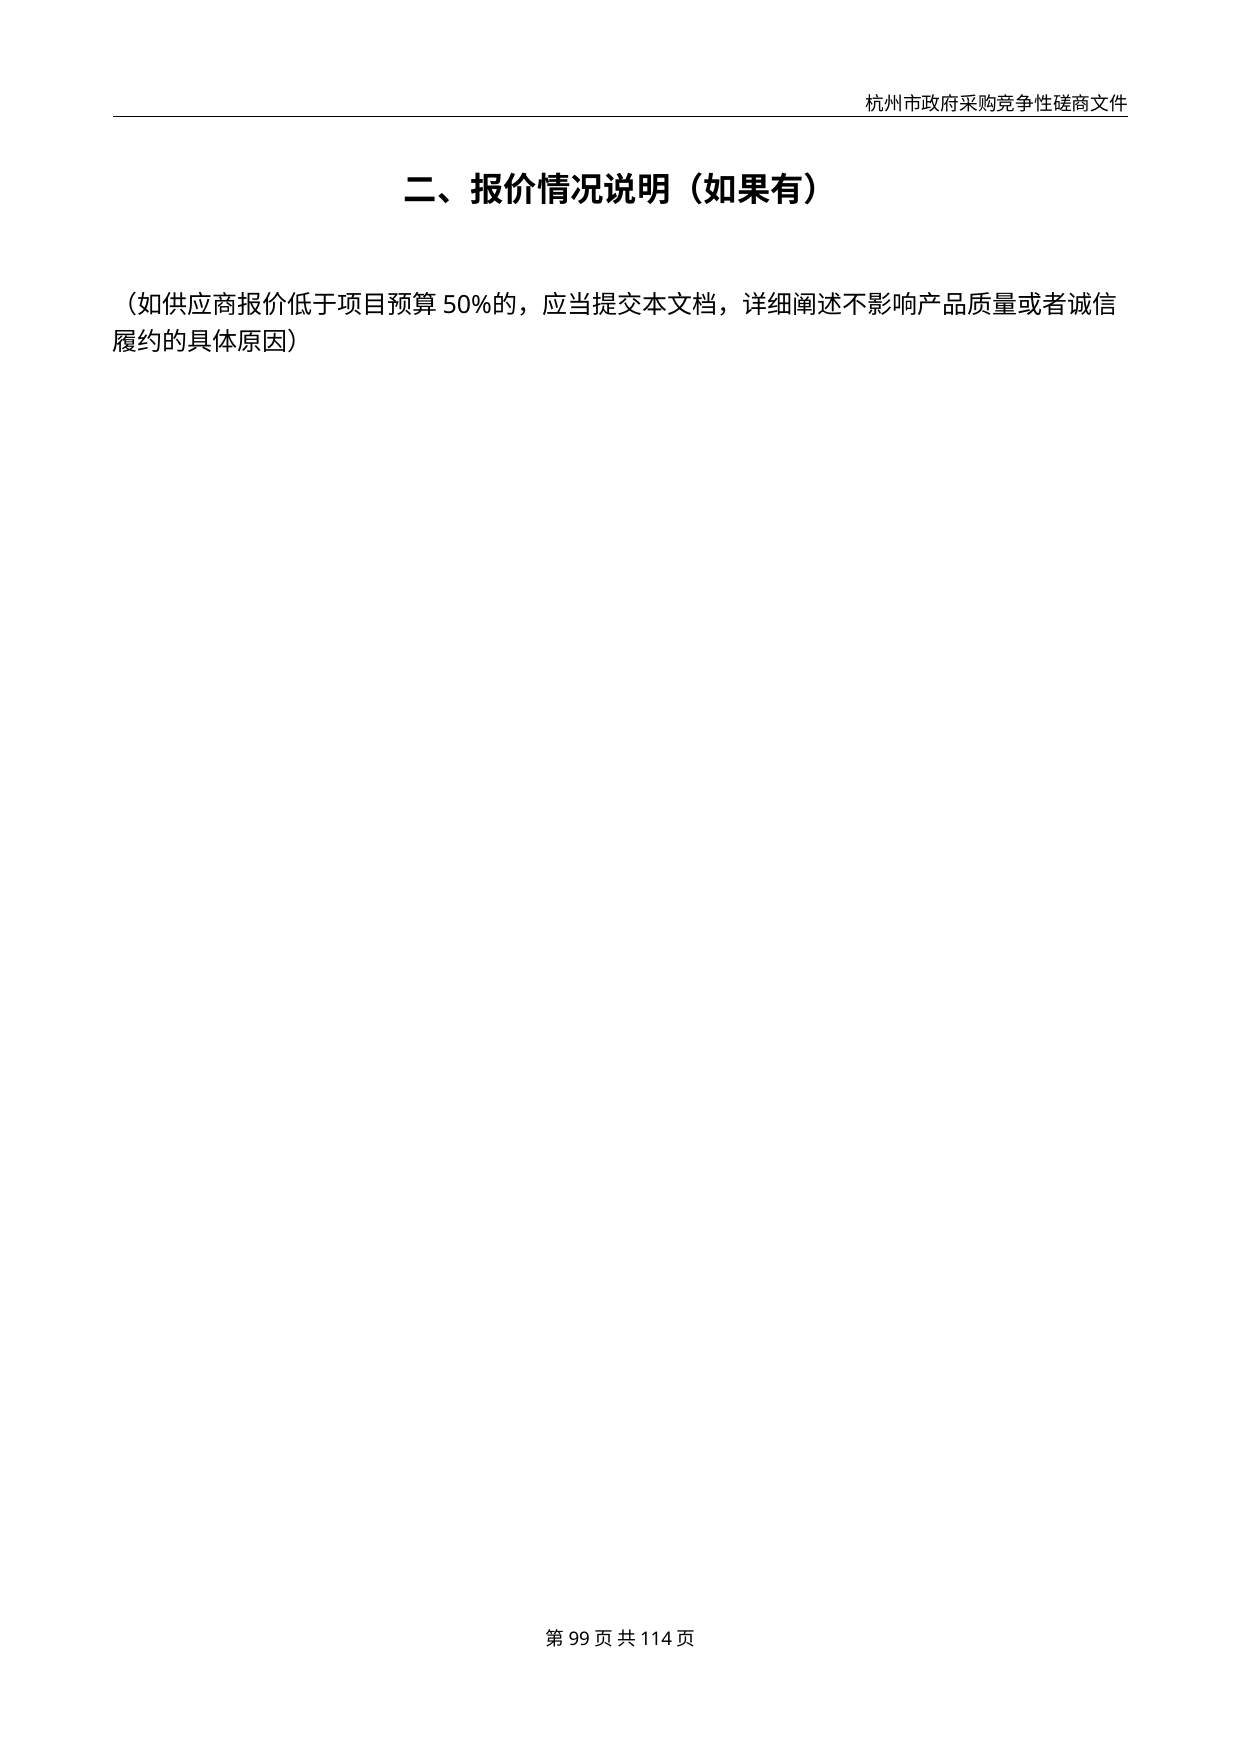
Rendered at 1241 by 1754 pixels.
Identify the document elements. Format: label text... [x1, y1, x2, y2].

text 二、报价情况说明（如果有） [112, 162, 1128, 211]
text （如供应商报价低于项目预算50%的，应当提交本文档，详细阐述不影响产品质量或者诚信履约的具体原因） [112, 285, 1128, 357]
